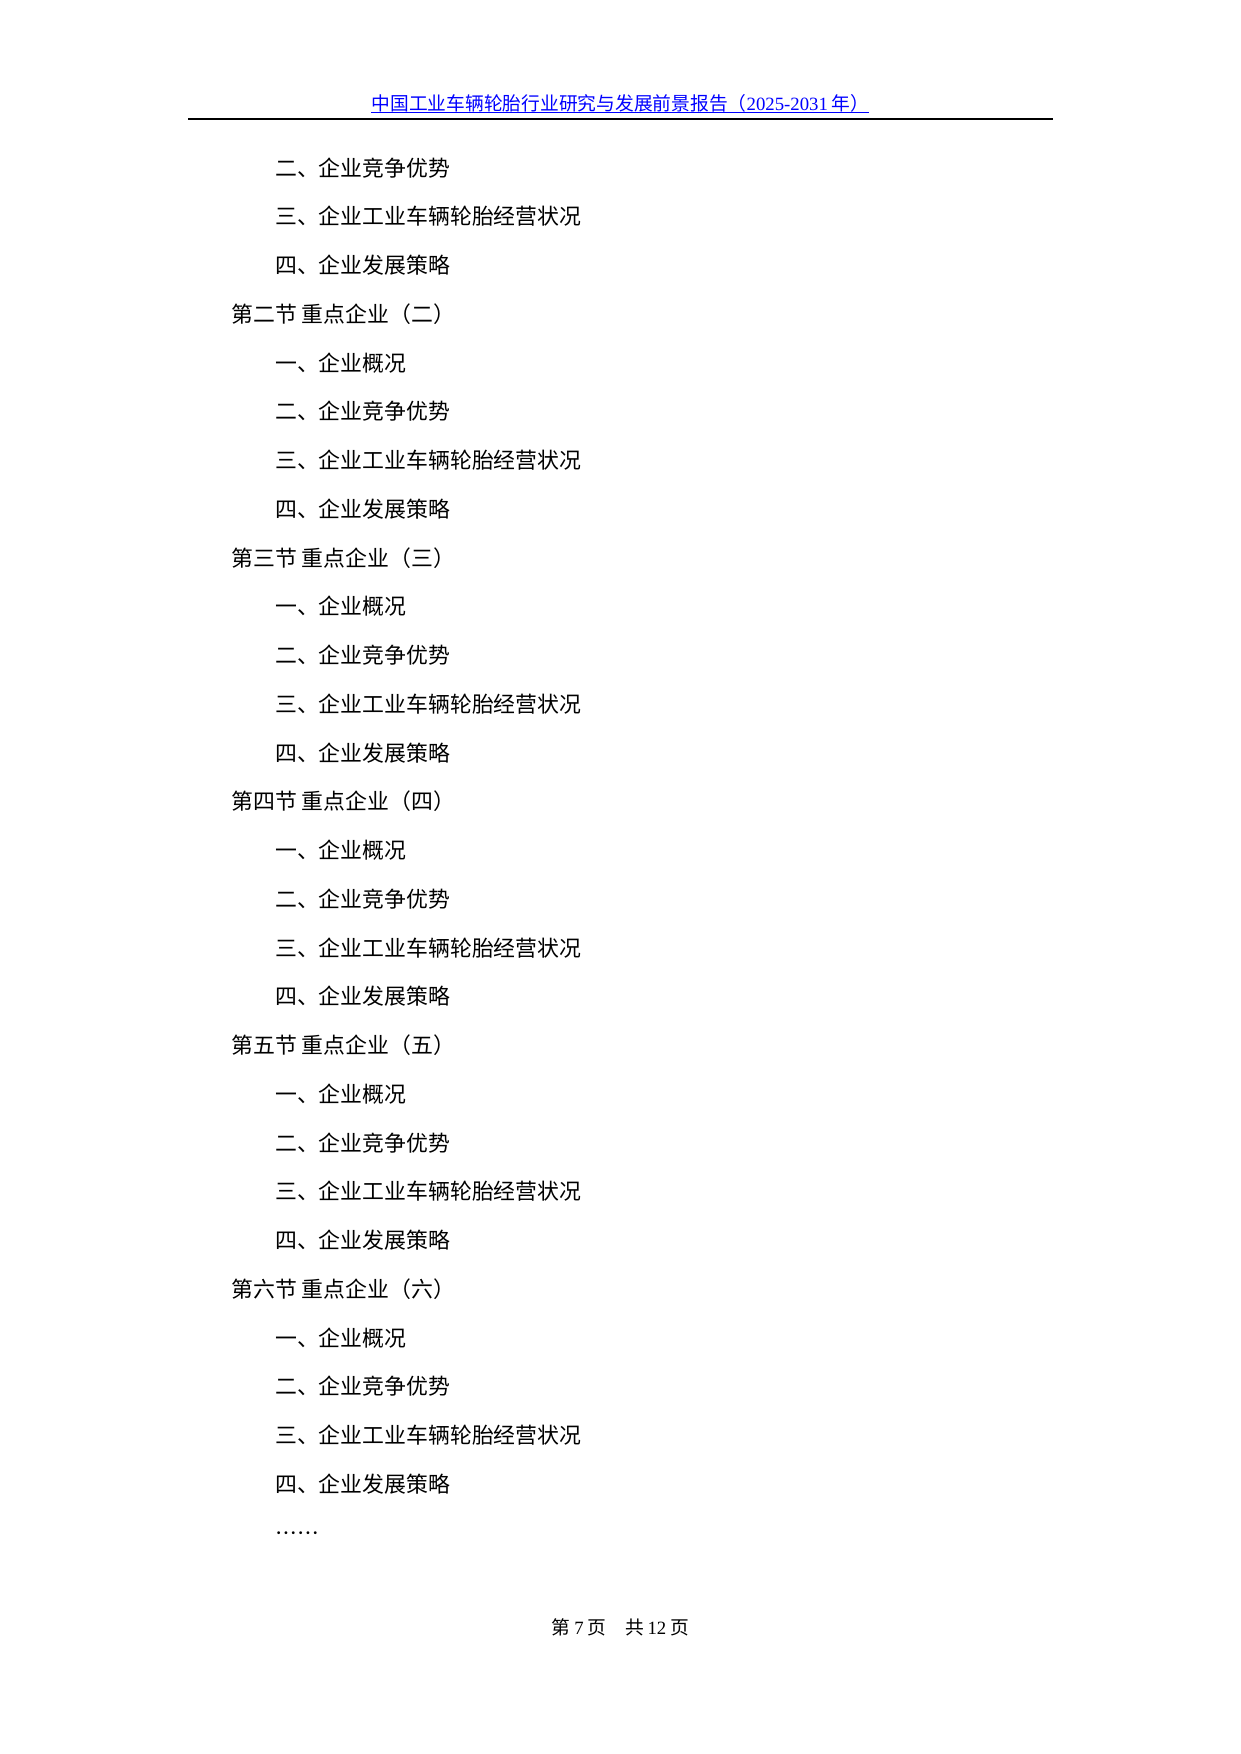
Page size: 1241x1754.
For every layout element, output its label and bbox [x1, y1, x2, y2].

text [187, 150, 1053, 1548]
